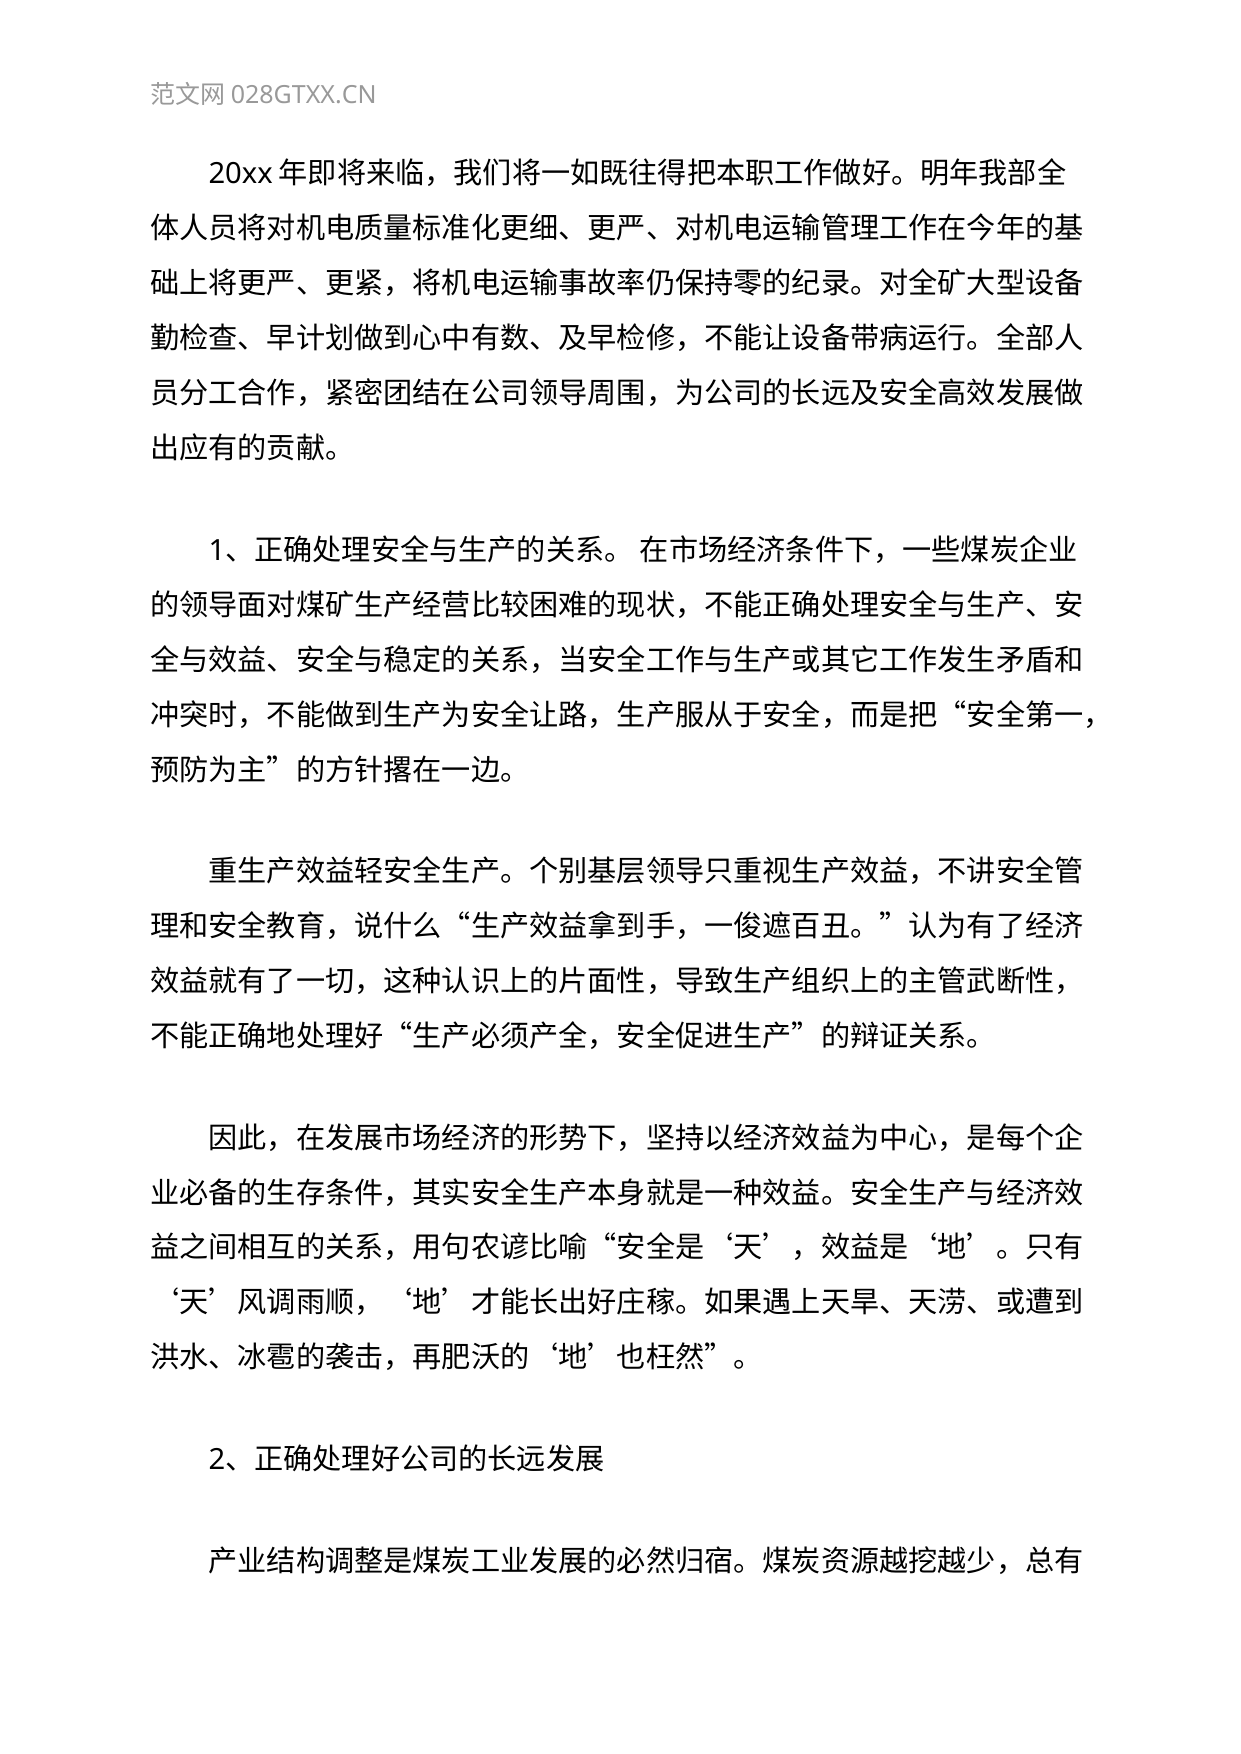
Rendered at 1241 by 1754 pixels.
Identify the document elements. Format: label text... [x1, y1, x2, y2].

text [150, 1538, 1090, 1580]
text 20xx年即将来临，我们将一如既往得把本职工作做好。明年我部全体人员将对机电质量标准化更细、更严、对机电运输管理工作在今年的基础上将更严、更紧，将机电运输事故率仍保持零的纪录。对全矿大型设备勤检查、早计划做到心中有数、及早检修，不能让设备带病运行。全部人员分工合作，紧密团结在公司领导周围，为公司的长远及安全高效发展做出应有的贡献。 [150, 150, 1090, 467]
text 2、正确处理好公司的长远发展 [150, 1436, 1090, 1478]
text 1、正确处理安全与生产的关系。 在市场经济条件下，一些煤炭企业的领导面对煤矿生产经营比较困难的现状，不能正确处理安全与生产、安全与效益、安全与稳定的关系，当安全工作与生产或其它工作发生矛盾和冲突时，不能做到生产为安全让路，生产服从于安全，而是把“安全第一，预防为主”的方针撂在一边。 [150, 526, 1090, 788]
text 因此，在发展市场经济的形势下，坚持以经济效益为中心，是每个企业必备的生存条件，其实安全生产本身就是一种效益。安全生产与经济效益之间相互的关系，用句农谚比喻“安全是‘天’，效益是‘地’。只有‘天’风调雨顺，‘地’才能长出好庄稼。如果遇上天旱、天涝、或遭到洪水、冰雹的袭击，再肥沃的‘地’也枉然”。 [150, 1114, 1090, 1376]
text 重生产效益轻安全生产。个别基层领导只重视生产效益，不讲安全管理和安全教育，说什么“生产效益拿到手，一俊遮百丑。”认为有了经济效益就有了一切，这种认识上的片面性，导致生产组织上的主管武断性，不能正确地处理好“生产必须产全，安全促进生产”的辩证关系。 [150, 848, 1090, 1055]
